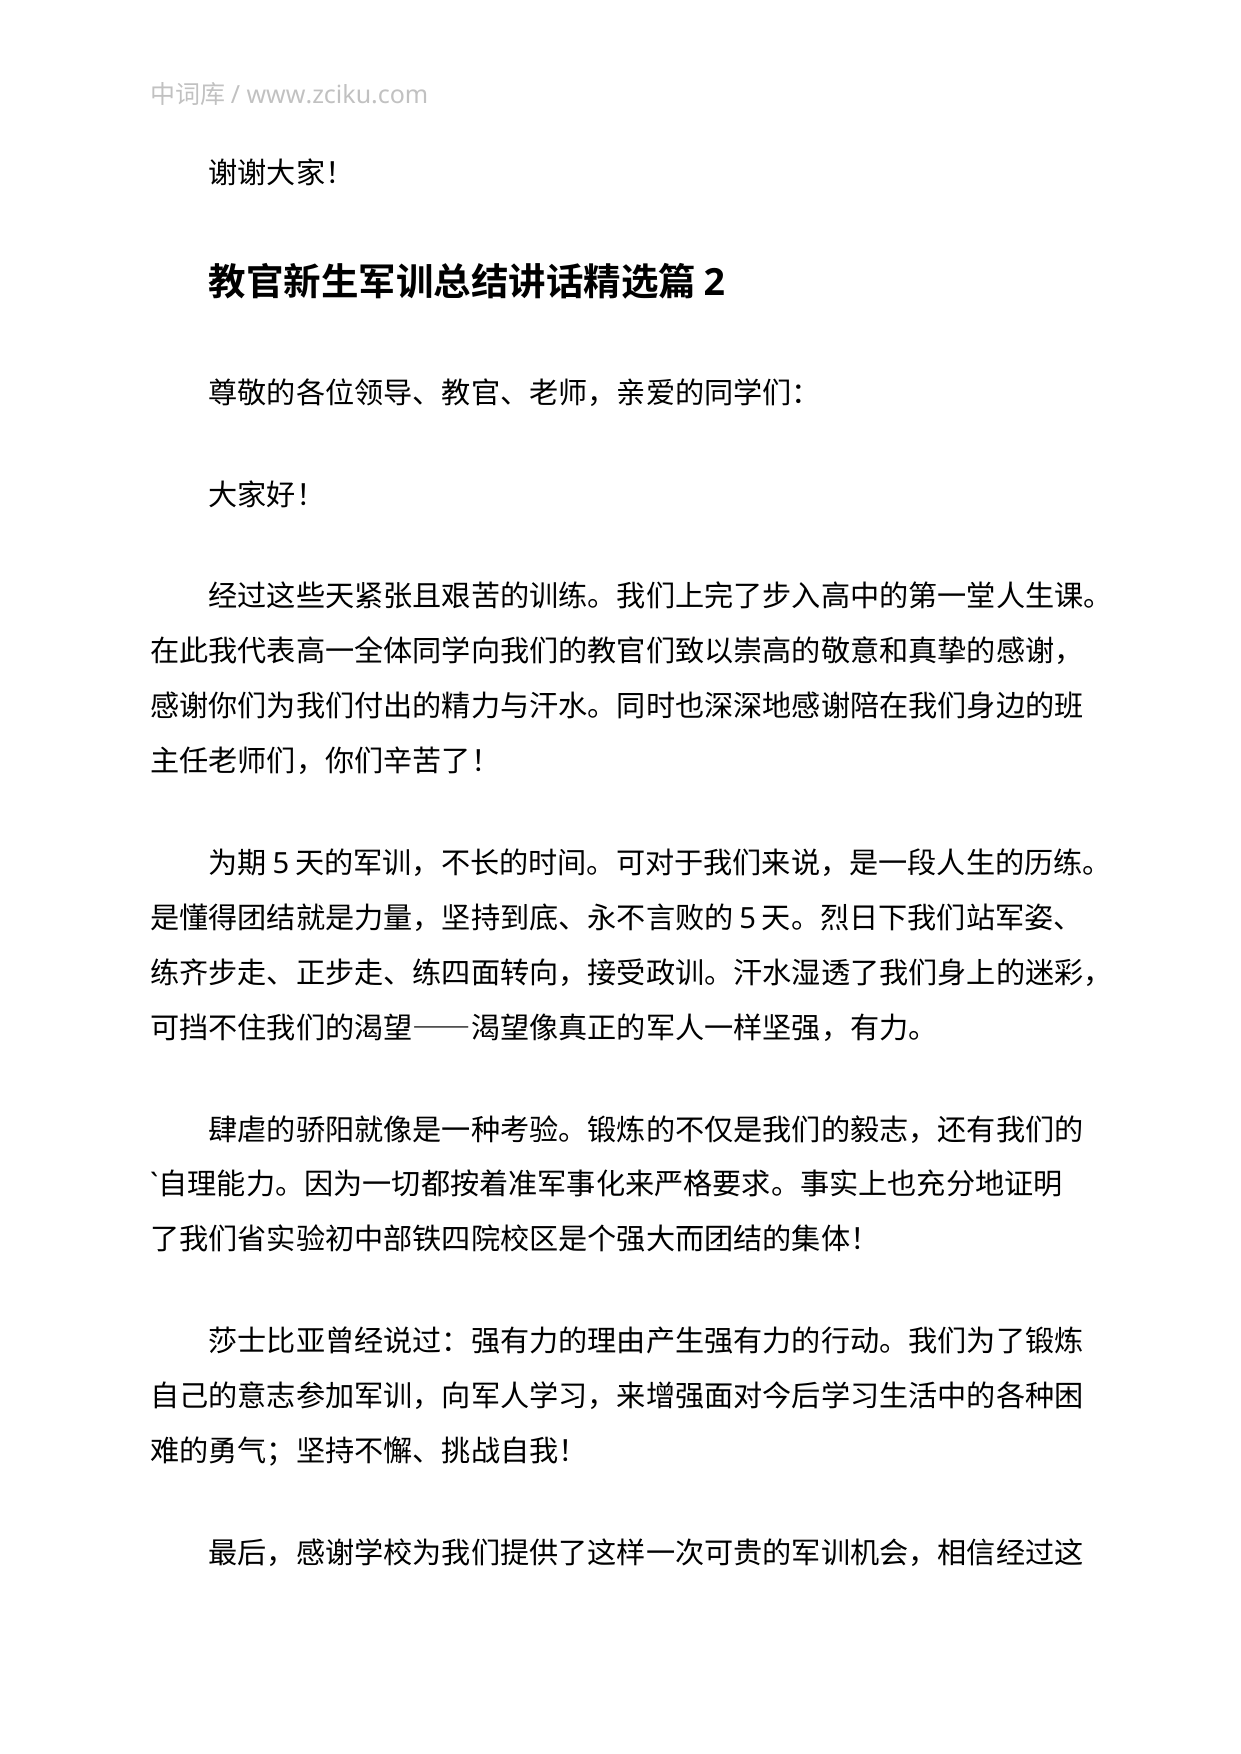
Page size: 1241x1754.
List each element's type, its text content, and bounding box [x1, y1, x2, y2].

text 莎士比亚曾经说过：强有力的理由产生强有力的行动。我们为了锻炼自己的意志参加军训，向军人学习，来增强面对今后学习生活中的各种困难的勇气；坚持不懈、挑战自我！ [150, 1318, 1090, 1470]
text 为期5天的军训，不长的时间。可对于我们来说，是一段人生的历练。是懂得团结就是力量，坚持到底、永不言败的5天。烈日下我们站军姿、练齐步走、正步走、练四面转向，接受政训。汗水湿透了我们身上的迷彩，可挡不住我们的渴望――渴望像真正的军人一样坚强，有力。 [150, 839, 1090, 1047]
text 尊敬的各位领导、教官、老师，亲爱的同学们： [150, 369, 1090, 412]
text 大家好！ [150, 471, 1090, 513]
text 谢谢大家！ [150, 150, 1090, 192]
text 经过这些天紧张且艰苦的训练。我们上完了步入高中的第一堂人生课。在此我代表高一全体同学向我们的教官们致以崇高的敬意和真挚的感谢，感谢你们为我们付出的精力与汗水。同时也深深地感谢陪在我们身边的班主任老师们，你们辛苦了！ [150, 573, 1090, 780]
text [150, 1529, 1090, 1572]
text 肆虐的骄阳就像是一种考验。锻炼的不仅是我们的毅志，还有我们的`自理能力。因为一切都按着准军事化来严格要求。事实上也充分地证明了我们省实验初中部铁四院校区是个强大而团结的集体！ [150, 1106, 1090, 1258]
text 教官新生军训总结讲话精选篇2 [150, 252, 1090, 306]
